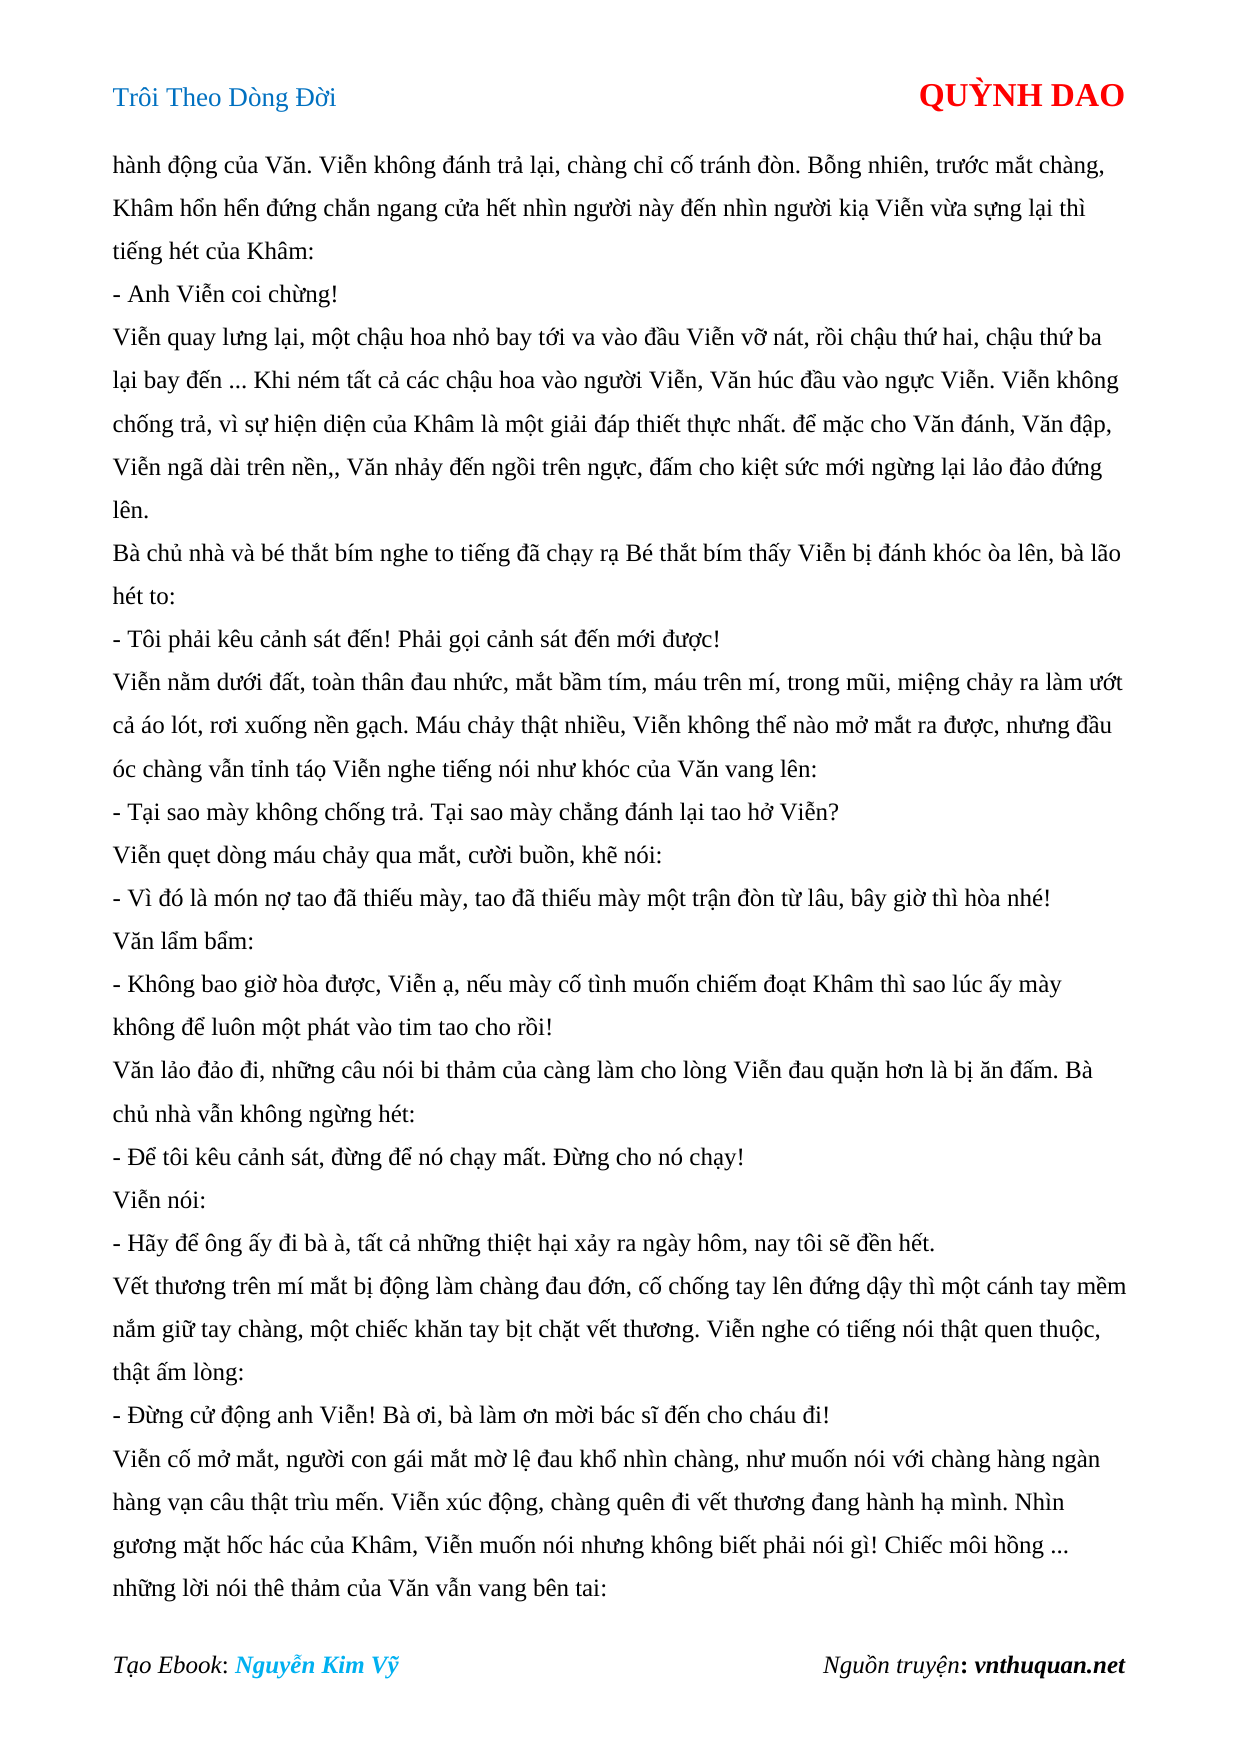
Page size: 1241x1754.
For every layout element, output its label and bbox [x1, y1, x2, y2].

text [112, 150, 1128, 1602]
